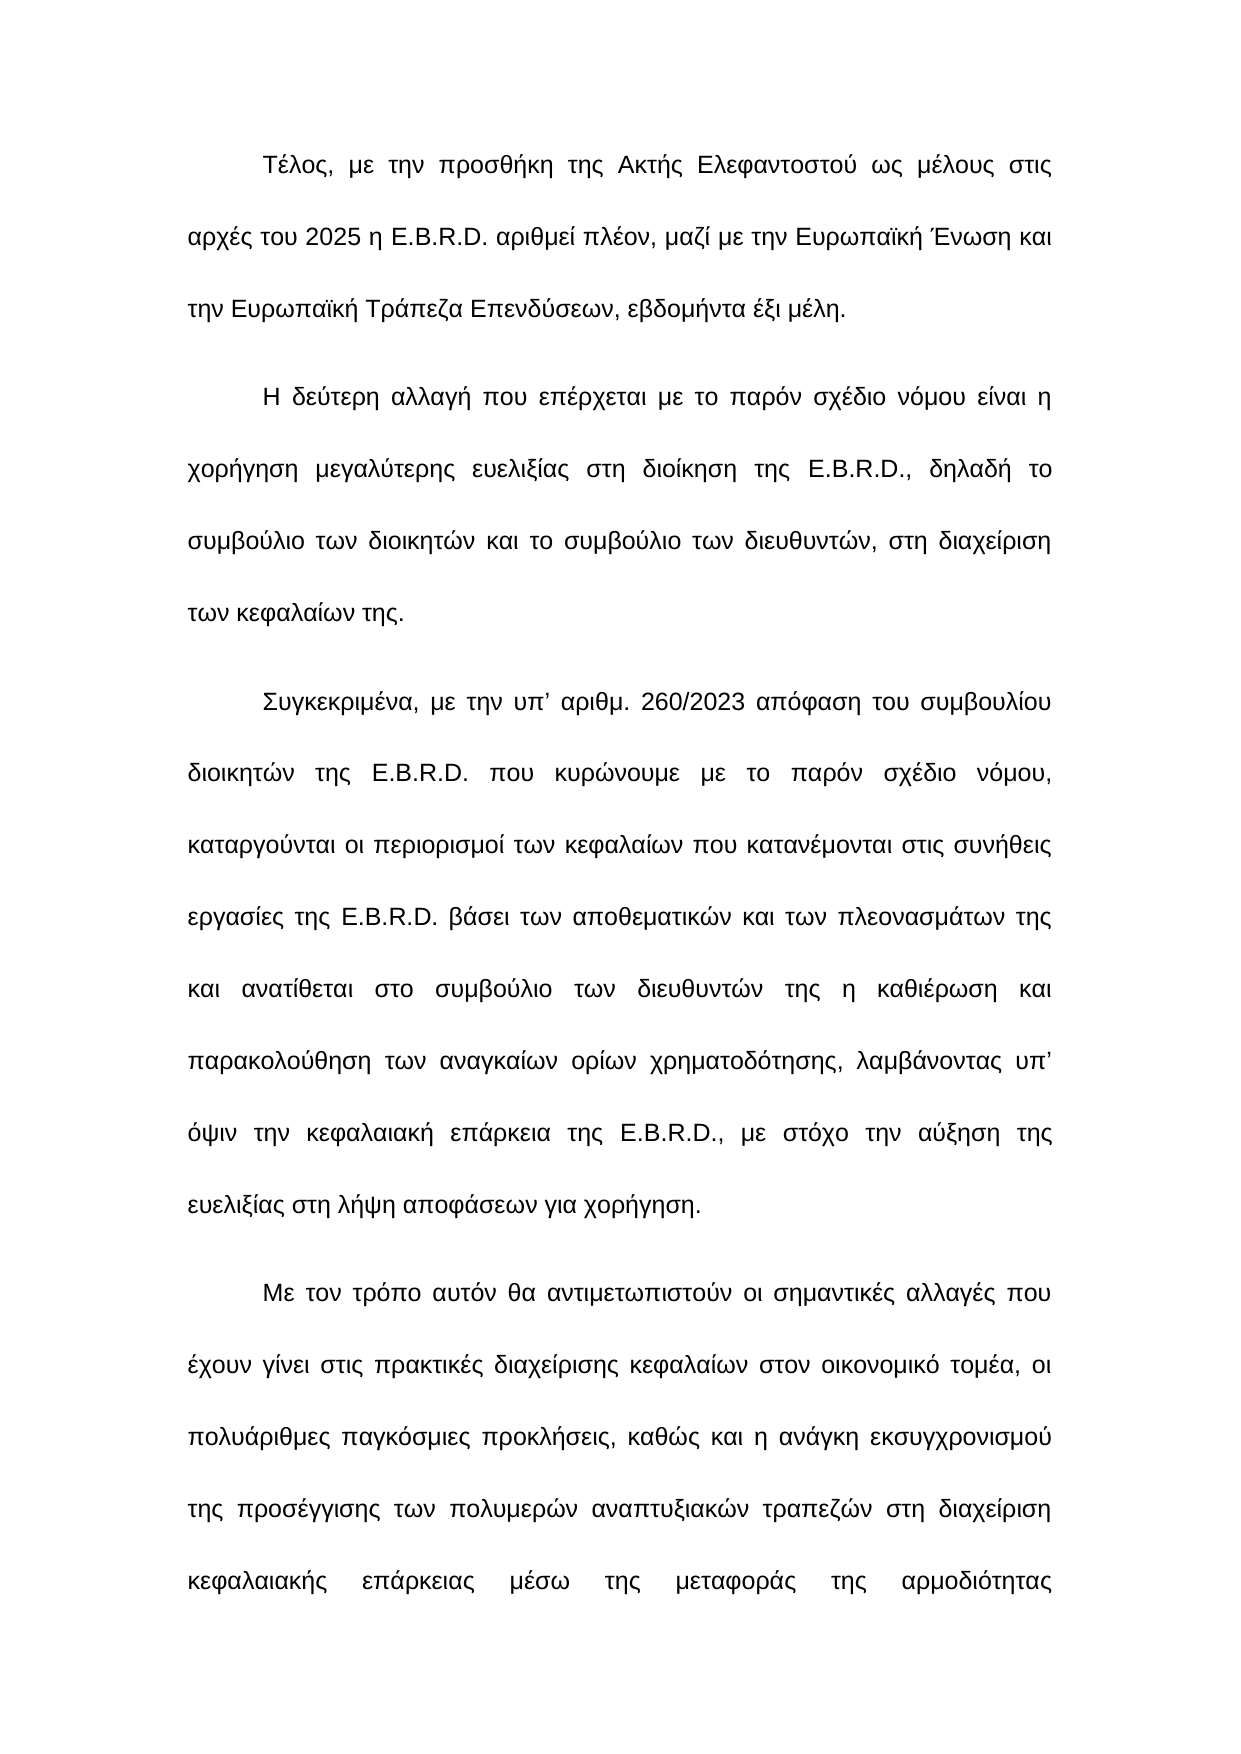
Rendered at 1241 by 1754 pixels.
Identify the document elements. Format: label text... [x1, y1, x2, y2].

text Συγκεκριμένα, με την υπ’ αριθμ. 260/2023 απόφαση του συμβουλίου διοικητών της E.B.R.D. που κυρώνουμε με το παρόν σχέδιο νόμου, καταργούνται οι περιορισμοί των κεφαλαίων που κατανέμονται στις συνήθεις εργασίες της E.B.R.D. βάσει των αποθεματικών και των πλεονασμάτων της και ανατίθεται στο συμβούλιο των διευθυντών της η καθιέρωση και παρακολούθηση των αναγκαίων ορίων χρηματοδότησης, λαμβάνοντας υπ’ όψιν την κεφαλαιακή επάρκεια της E.B.R.D., με στόχο την αύξηση της ευελιξίας στη λήψη αποφάσεων για χορήγηση. [187, 686, 1053, 1218]
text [187, 1278, 1053, 1594]
text Τέλος, με την προσθήκη της Ακτής Ελεφαντοστού ως μέλους στις αρχές του 2025 η E.B.R.D. αριθμεί πλέον, μαζί με την Ευρωπαϊκή Ένωση και την Ευρωπαϊκή Τράπεζα Επενδύσεων, εβδομήντα έξι μέλη. [187, 150, 1053, 322]
text Η δεύτερη αλλαγή που επέρχεται με το παρόν σχέδιο νόμου είναι η χορήγηση μεγαλύτερης ευελιξίας στη διοίκηση της E.B.R.D., δηλαδή το συμβούλιο των διοικητών και το συμβούλιο των διευθυντών, στη διαχείριση των κεφαλαίων της. [187, 382, 1053, 627]
